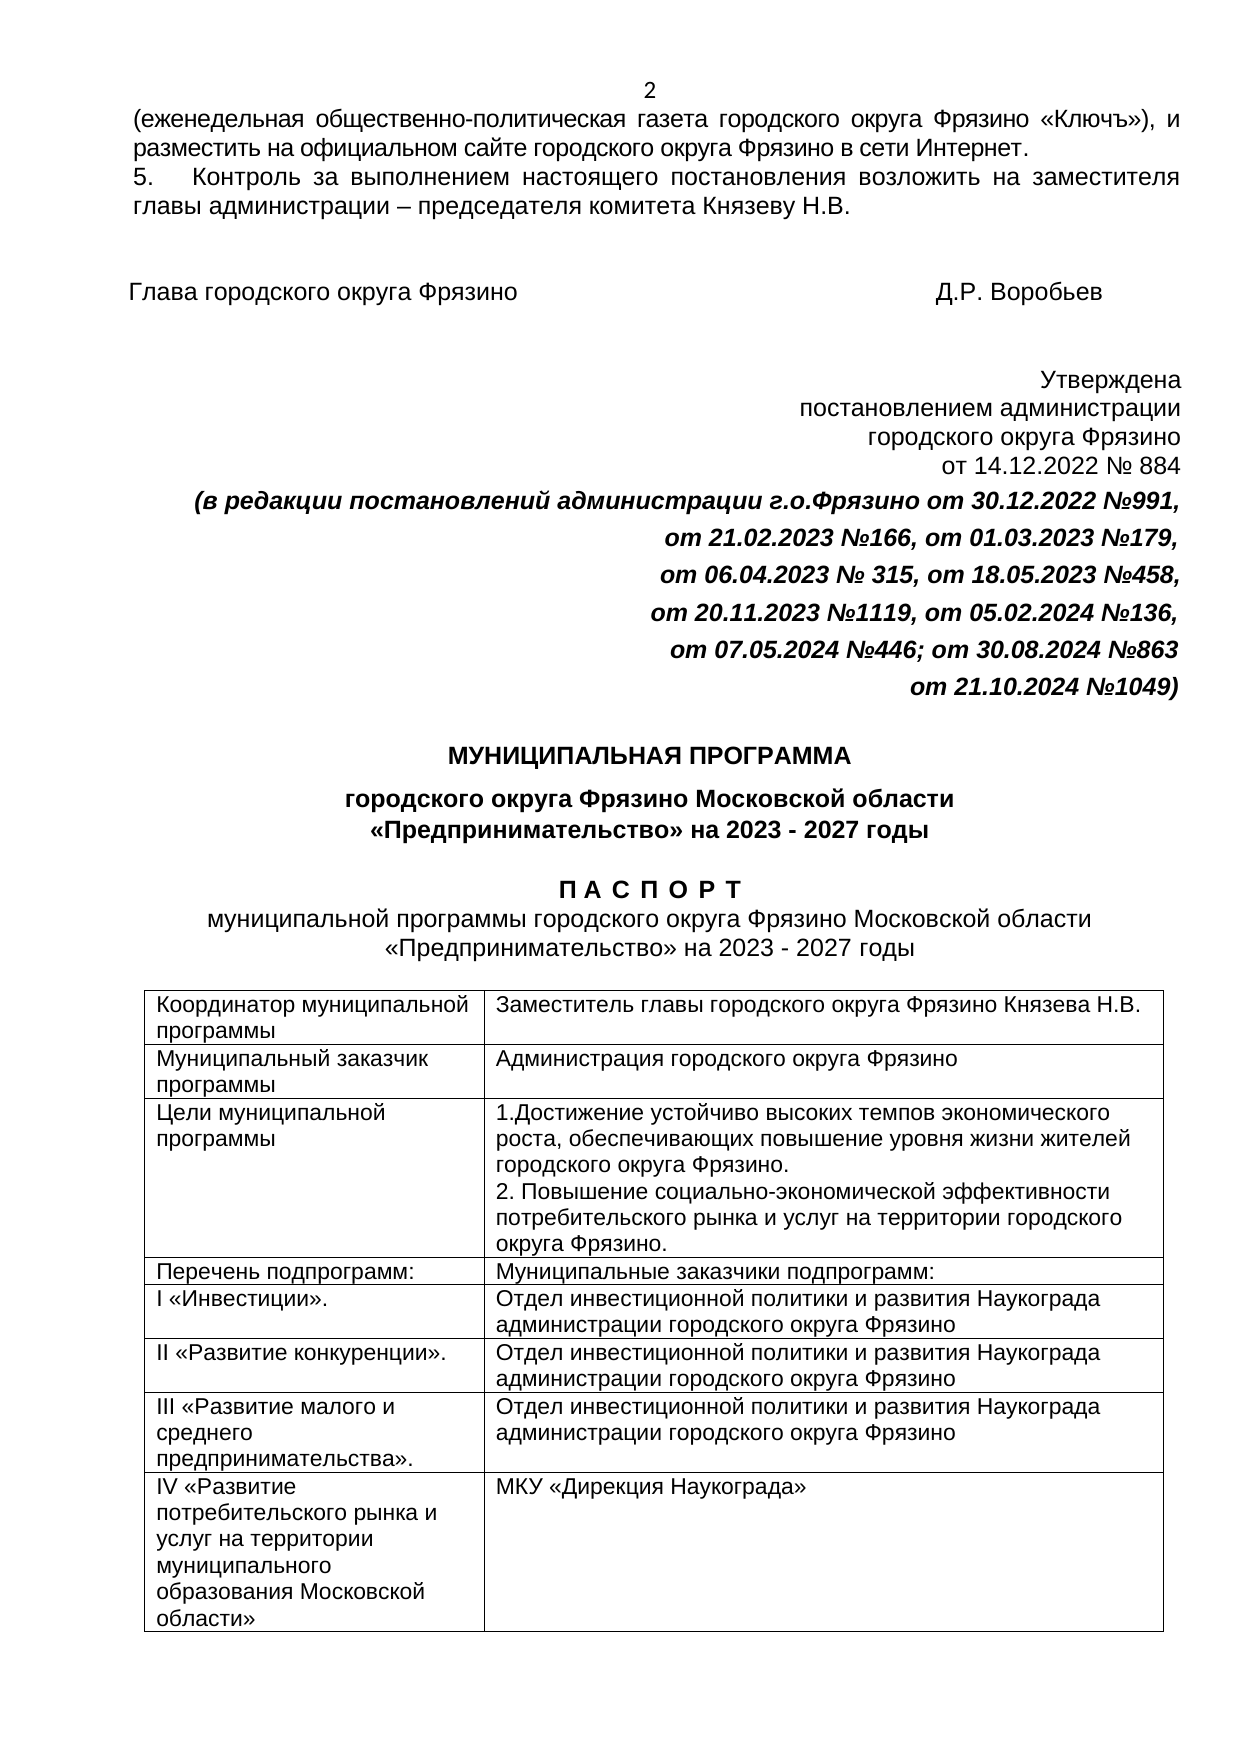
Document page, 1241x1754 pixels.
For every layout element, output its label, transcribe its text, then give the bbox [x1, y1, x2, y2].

text от 14.12.2022 № 884 [118, 451, 1181, 479]
table_cell Перечень подпрограмм: [145, 1258, 484, 1284]
table_cell III «Развитие малого и среднего предпринимательства». [145, 1393, 484, 1472]
table_cell Администрация городского округа Фрязино [485, 1045, 1163, 1097]
table_cell Отдел инвестиционной политики и развития Наукограда администрации городского округа Фрязино [485, 1393, 1163, 1472]
text городского округа Фрязино Московской области [118, 784, 1181, 813]
text МУНИЦИПАЛЬНАЯ ПРОГРАММА [118, 741, 1181, 769]
table_header Д.Р. Воробьев [593, 277, 1148, 306]
text муниципальной программы городского округа Фрязино Московской области [118, 904, 1181, 932]
table_cell Цели муниципальной программы [145, 1099, 484, 1257]
text «Предпринимательство» на 2023 - 2027 годы [118, 815, 1181, 844]
table_header Заместитель главы городского округа Фрязино Князева Н.В. [485, 991, 1163, 1044]
text от 06.04.2023 № 315, от 18.05.2023 №458, [118, 560, 1181, 589]
text Утверждена [118, 364, 1181, 393]
list Контроль за выполнением настоящего постановления возложить на заместителя главы администрации – председателя комитета Князеву Н.В. [133, 162, 1181, 219]
table_cell МКУ «Дирекция Наукограда» [485, 1473, 1163, 1631]
text от 20.11.2023 №1119, от 05.02.2024 №136, [118, 598, 1181, 626]
table_cell IV «Развитие потребительского рынка и услуг на территории муниципального образования Московской области» [145, 1473, 484, 1631]
table_cell 1.Достижение устойчиво высоких темпов экономического роста, обеспечивающих повышение уровня жизни жителей городского округа Фрязино. 2. Повышение социально-экономической эффективности потребительского рынка и услуг на территории городского округа Фрязино. [485, 1099, 1163, 1257]
table_cell Отдел инвестиционной политики и развития Наукограда администрации городского округа Фрязино [485, 1285, 1163, 1338]
text от 21.02.2023 №166, от 01.03.2023 №179, [118, 523, 1181, 552]
table_header Координатор муниципальной программы [145, 991, 484, 1044]
table_cell Муниципальные заказчики подпрограмм: [485, 1258, 1163, 1284]
text «Предпринимательство» на 2023 - 2027 годы [118, 932, 1181, 961]
text городского округа Фрязино [118, 422, 1181, 451]
text от 21.10.2024 №1049) [118, 672, 1181, 701]
text постановлением администрации [118, 393, 1181, 422]
table_cell Муниципальный заказчик программы [145, 1045, 484, 1097]
text от 07.05.2024 №446; от 30.08.2024 №863 [118, 635, 1181, 664]
table_cell I «Инвестиции». [145, 1285, 484, 1338]
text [133, 104, 1181, 162]
table_cell II «Развитие конкуренции». [145, 1339, 484, 1392]
text П АСПОРТ [118, 875, 1181, 904]
text (в редакции постановлений администрации г.о.Фрязино от 30.12.2022 №991, [118, 486, 1181, 514]
table_header Глава городского округа Фрязино [103, 277, 593, 306]
table_cell Отдел инвестиционной политики и развития Наукограда администрации городского округа Фрязино [485, 1339, 1163, 1392]
